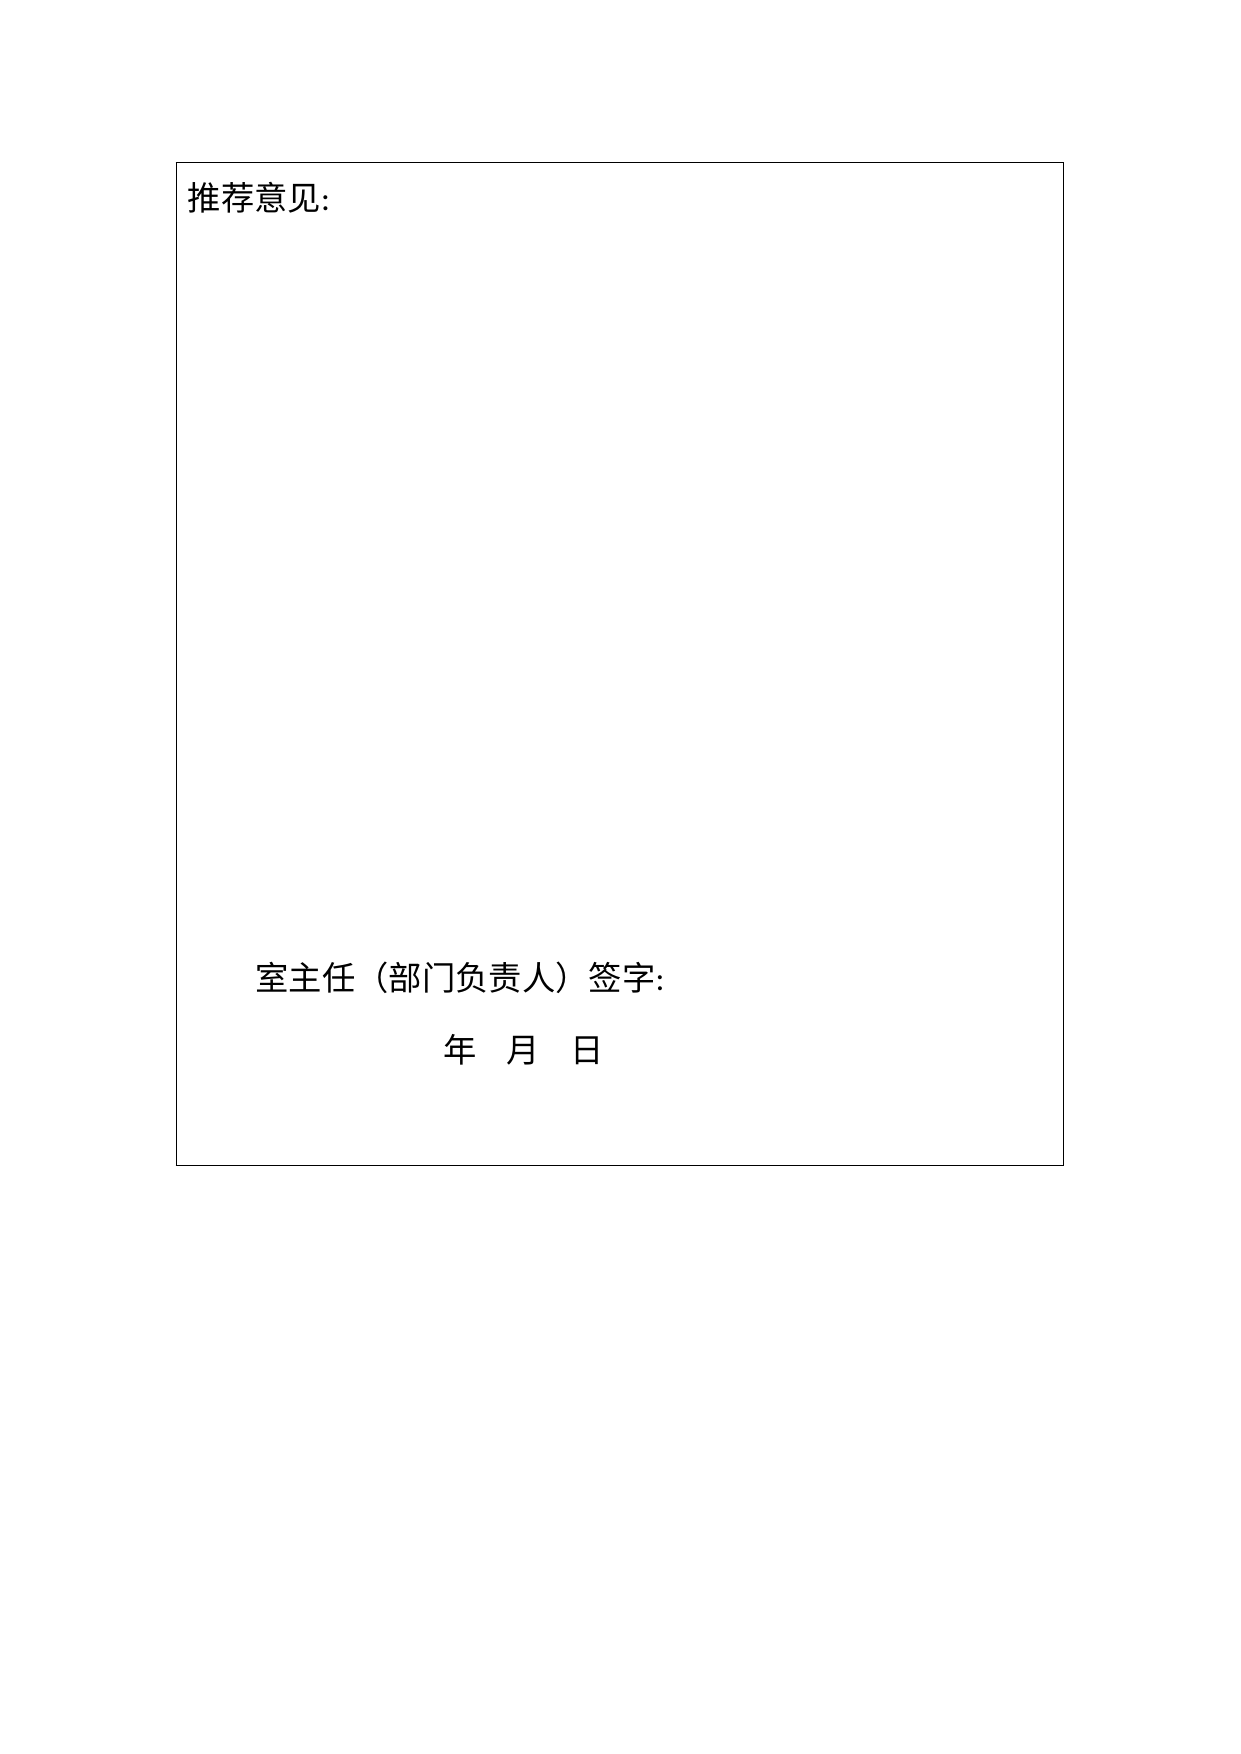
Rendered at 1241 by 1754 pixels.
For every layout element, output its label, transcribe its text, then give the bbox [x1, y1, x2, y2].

table_cell 推荐意见: 室主任（部门负责人）签字: 年 月 日 [177, 163, 1063, 1165]
